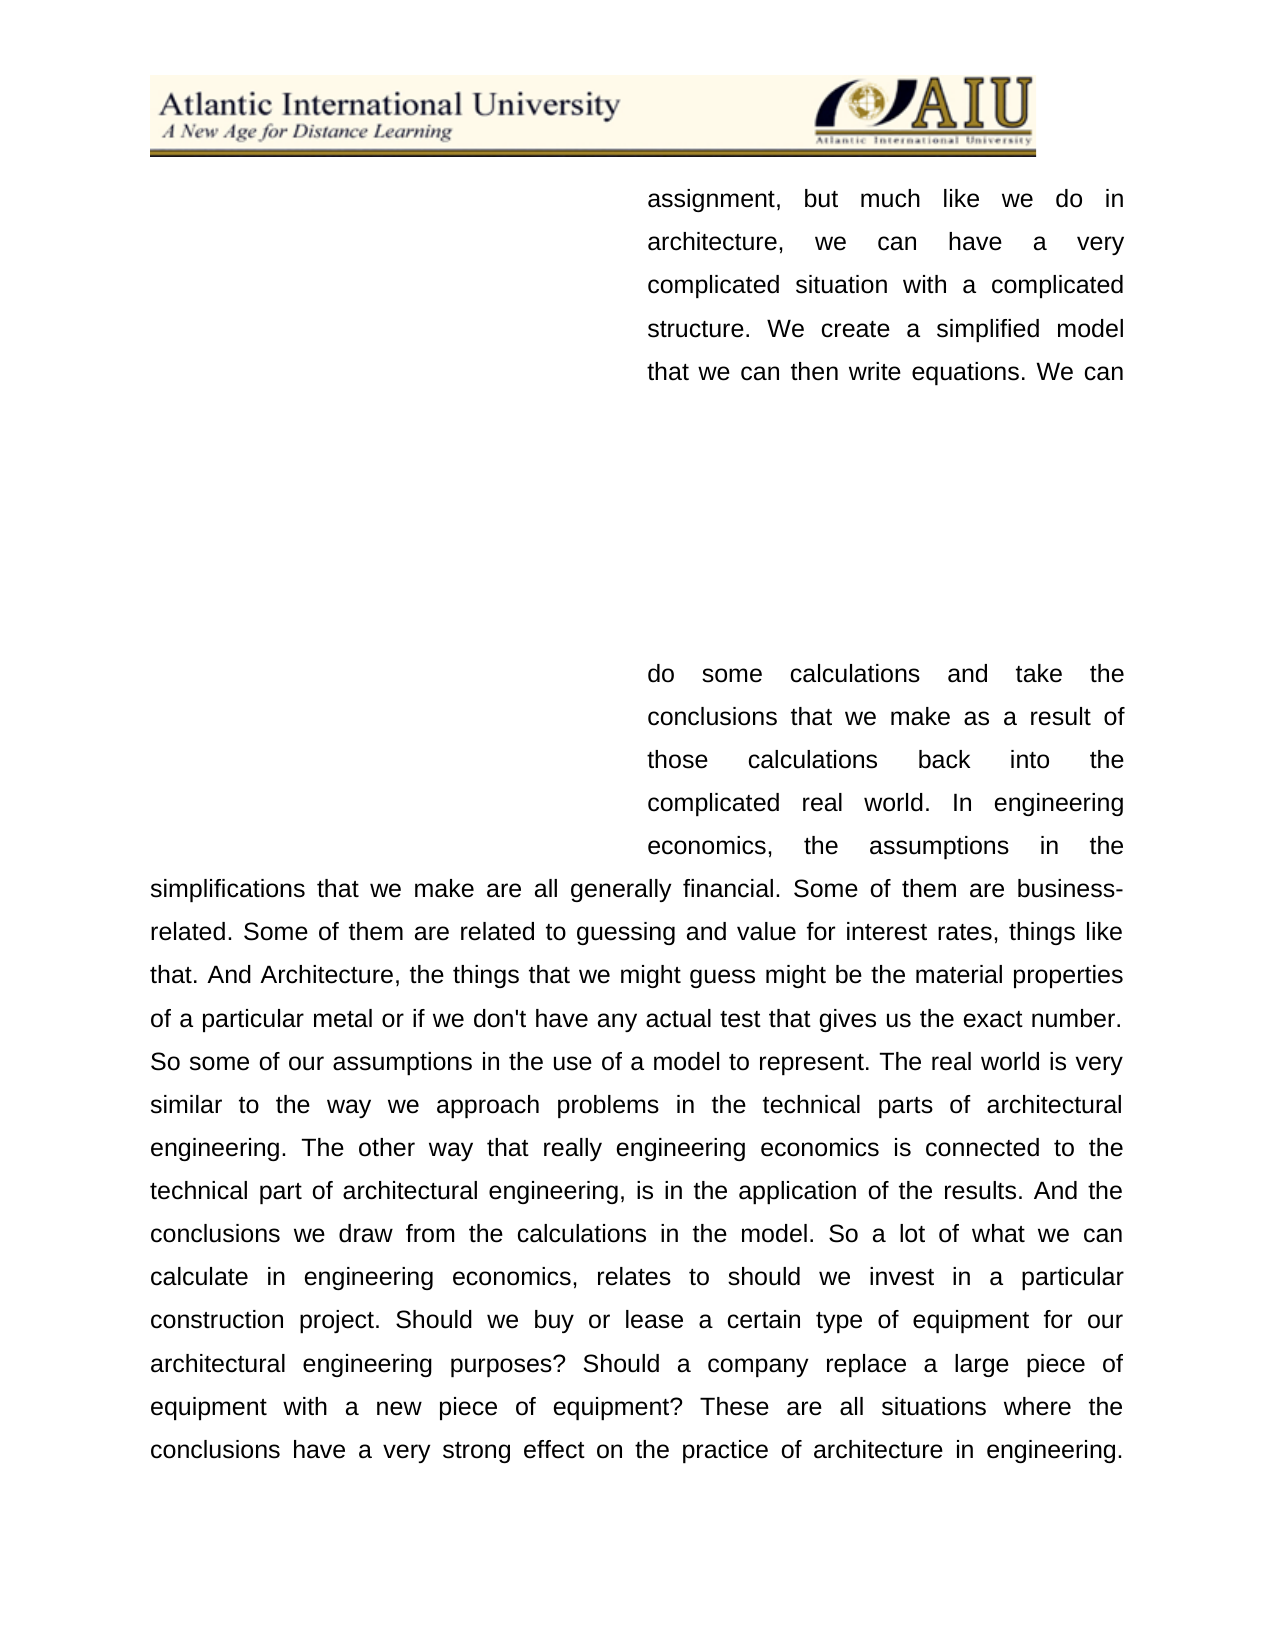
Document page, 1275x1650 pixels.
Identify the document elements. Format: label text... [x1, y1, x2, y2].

picture [150, 75, 1037, 157]
